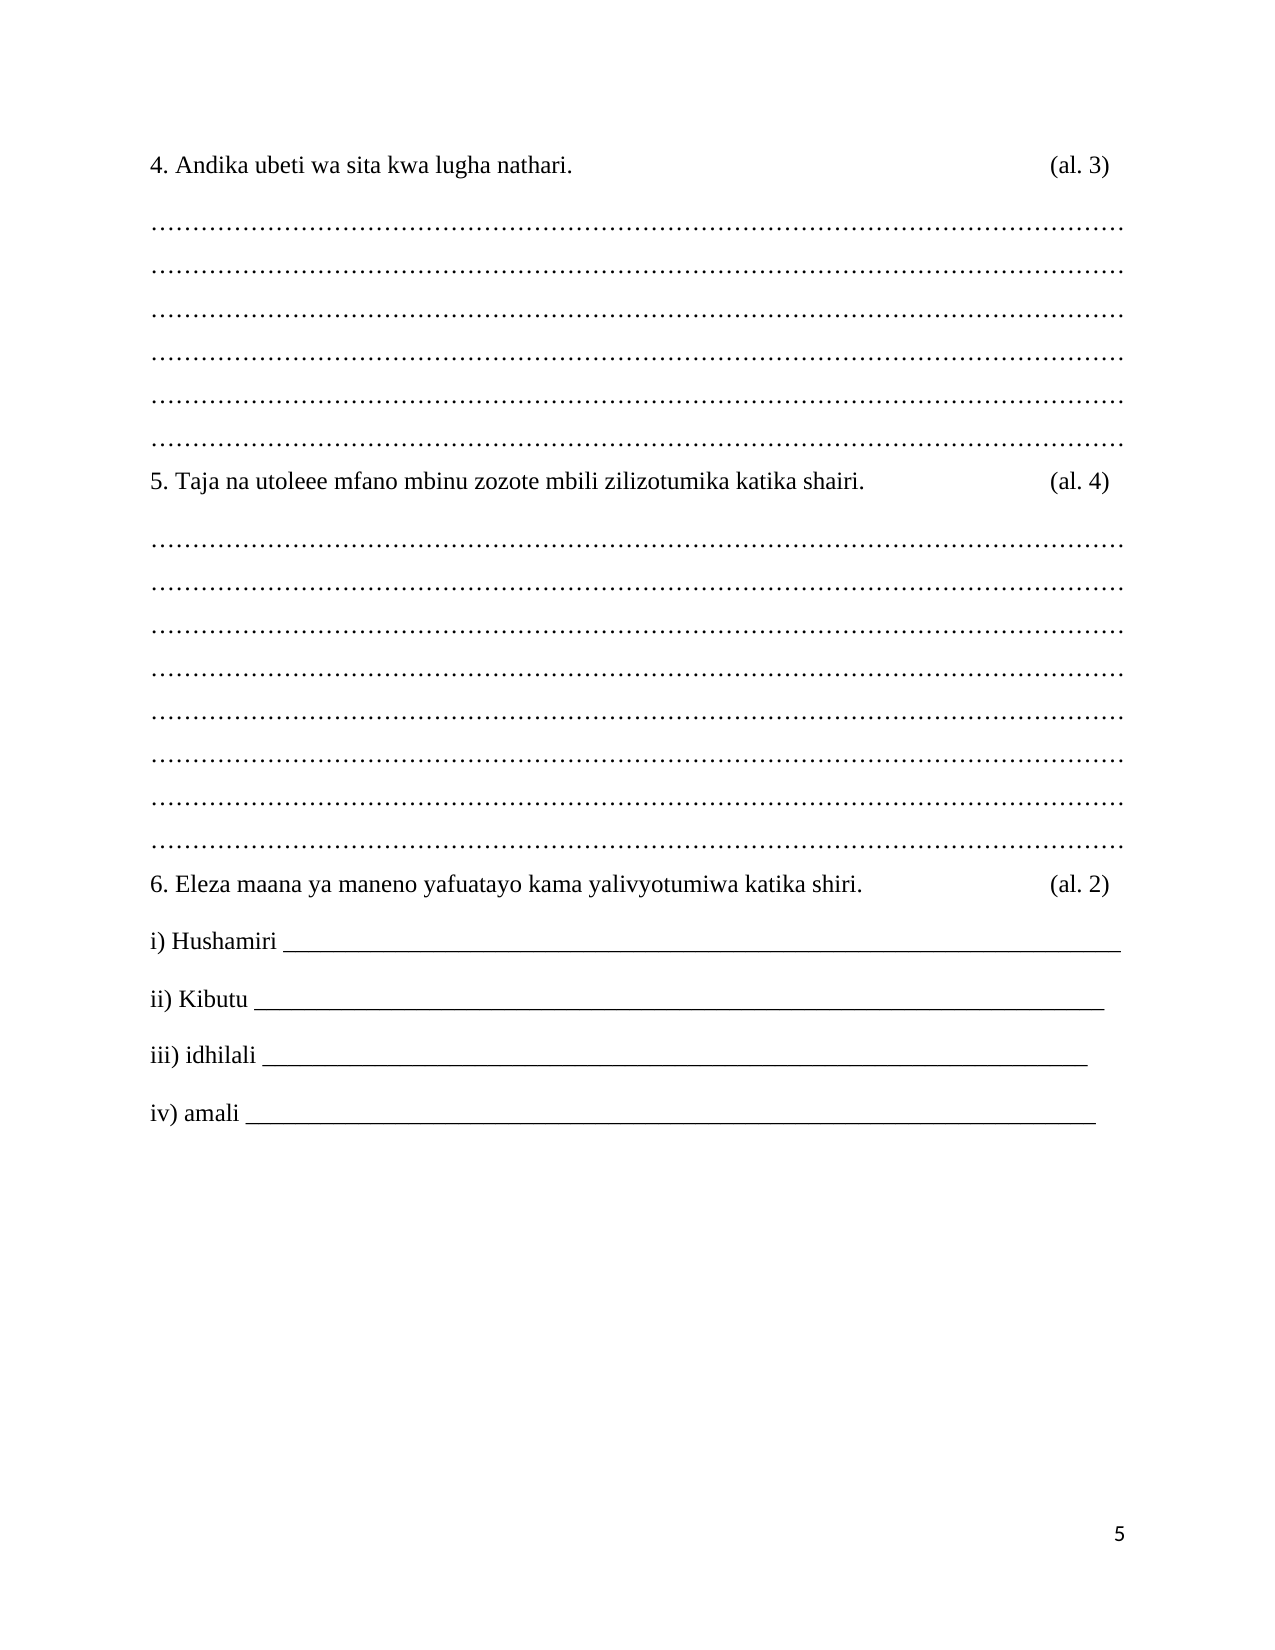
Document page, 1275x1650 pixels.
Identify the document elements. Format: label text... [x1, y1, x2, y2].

text ……………………………………………………………………………………………………………………………………………………………………………………………………………… [150, 610, 1125, 682]
list iii) idhilali __________________________________________________________________ [150, 1041, 1125, 1069]
list ii) Kibutu ____________________________________________________________________ [150, 984, 1125, 1041]
list 5. Taja na utoleee mfano mbinu zozote mbili zilizotumika katika shairi. (al. 4) [150, 466, 1125, 495]
text ……………………………………………………………………………………………………………………………………………………………………………………………………………… [150, 782, 1125, 854]
list 4. Andika ubeti wa sita kwa lugha nathari. (al. 3) [150, 150, 1125, 179]
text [150, 207, 1125, 279]
list iv) amali ____________________________________________________________________ [150, 1098, 1125, 1127]
list i) Hushamiri ___________________________________________________________________ [150, 926, 1125, 984]
text ……………………………………………………………………………………………………………………………………………………………………………………………………………………………………………………………………………………………………………………………………………………………………………………………………………………………… [150, 294, 1125, 452]
text ……………………………………………………………………………………………………………………………………………………………………………………………………………… [150, 524, 1125, 596]
text ……………………………………………………………………………………………………………………………………………………………………………………………………………… [150, 696, 1125, 768]
list 6. Eleza maana ya maneno yafuatayo kama yalivyotumiwa katika shiri. (al. 2) [150, 869, 1125, 897]
